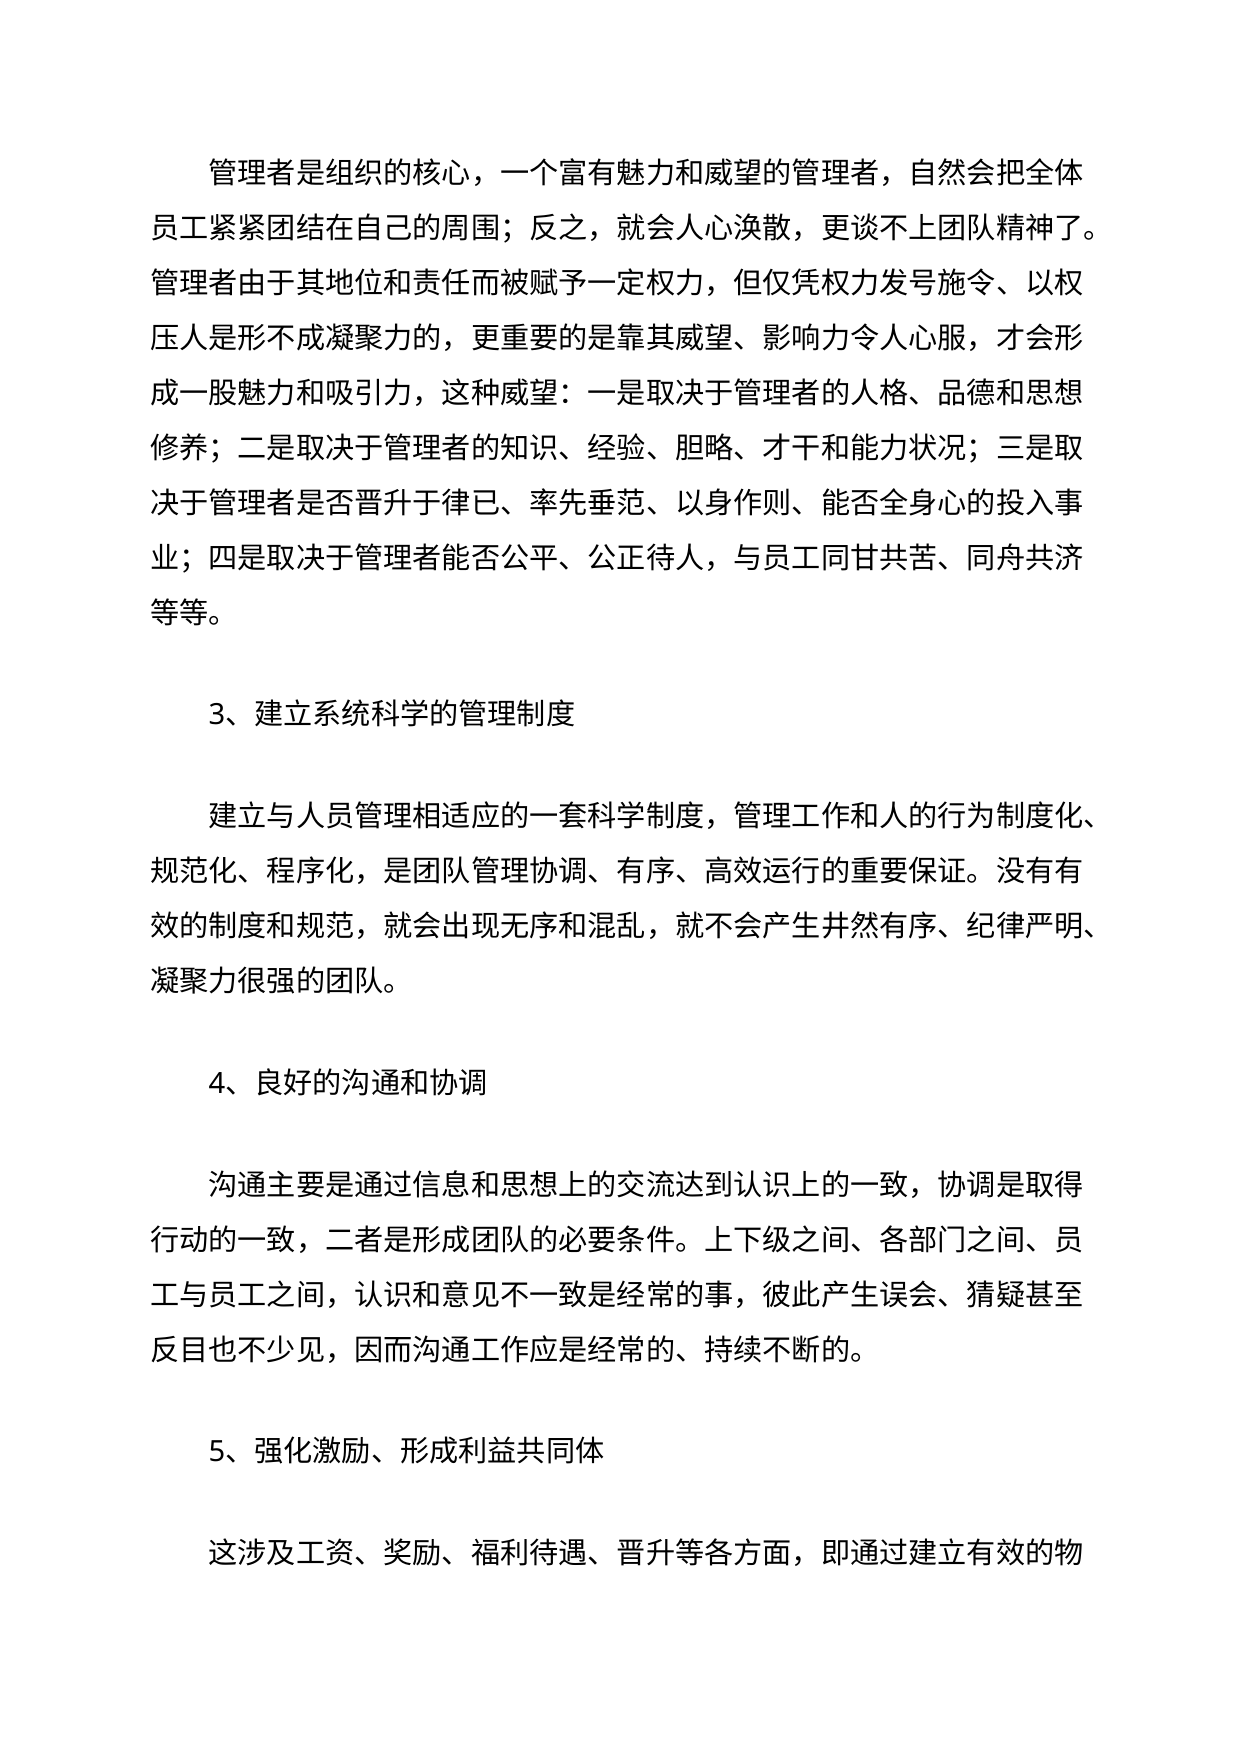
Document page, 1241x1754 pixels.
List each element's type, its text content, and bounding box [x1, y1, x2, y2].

text 沟通主要是通过信息和思想上的交流达到认识上的一致，协调是取得行动的一致，二者是形成团队的必要条件。上下级之间、各部门之间、员工与员工之间，认识和意见不一致是经常的事，彼此产生误会、猜疑甚至反目也不少见，因而沟通工作应是经常的、持续不断的。 [150, 1161, 1090, 1368]
text 5、强化激励、形成利益共同体 [150, 1428, 1090, 1470]
text 建立与人员管理相适应的一套科学制度，管理工作和人的行为制度化、规范化、程序化，是团队管理协调、有序、高效运行的重要保证。没有有效的制度和规范，就会出现无序和混乱，就不会产生井然有序、纪律严明、凝聚力很强的团队。 [150, 793, 1090, 1000]
text 3、建立系统科学的管理制度 [150, 691, 1090, 733]
text 4、良好的沟通和协调 [150, 1059, 1090, 1102]
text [150, 1530, 1090, 1572]
text 管理者是组织的核心，一个富有魅力和威望的管理者，自然会把全体员工紧紧团结在自己的周围；反之，就会人心涣散，更谈不上团队精神了。管理者由于其地位和责任而被赋予一定权力，但仅凭权力发号施令、以权压人是形不成凝聚力的，更重要的是靠其威望、影响力令人心服，才会形成一股魅力和吸引力，这种威望：一是取决于管理者的人格、品德和思想修养；二是取决于管理者的知识、经验、胆略、才干和能力状况；三是取决于管理者是否晋升于律已、率先垂范、以身作则、能否全身心的投入事业；四是取决于管理者能否公平、公正待人，与员工同甘共苦、同舟共济等等。 [150, 150, 1090, 631]
